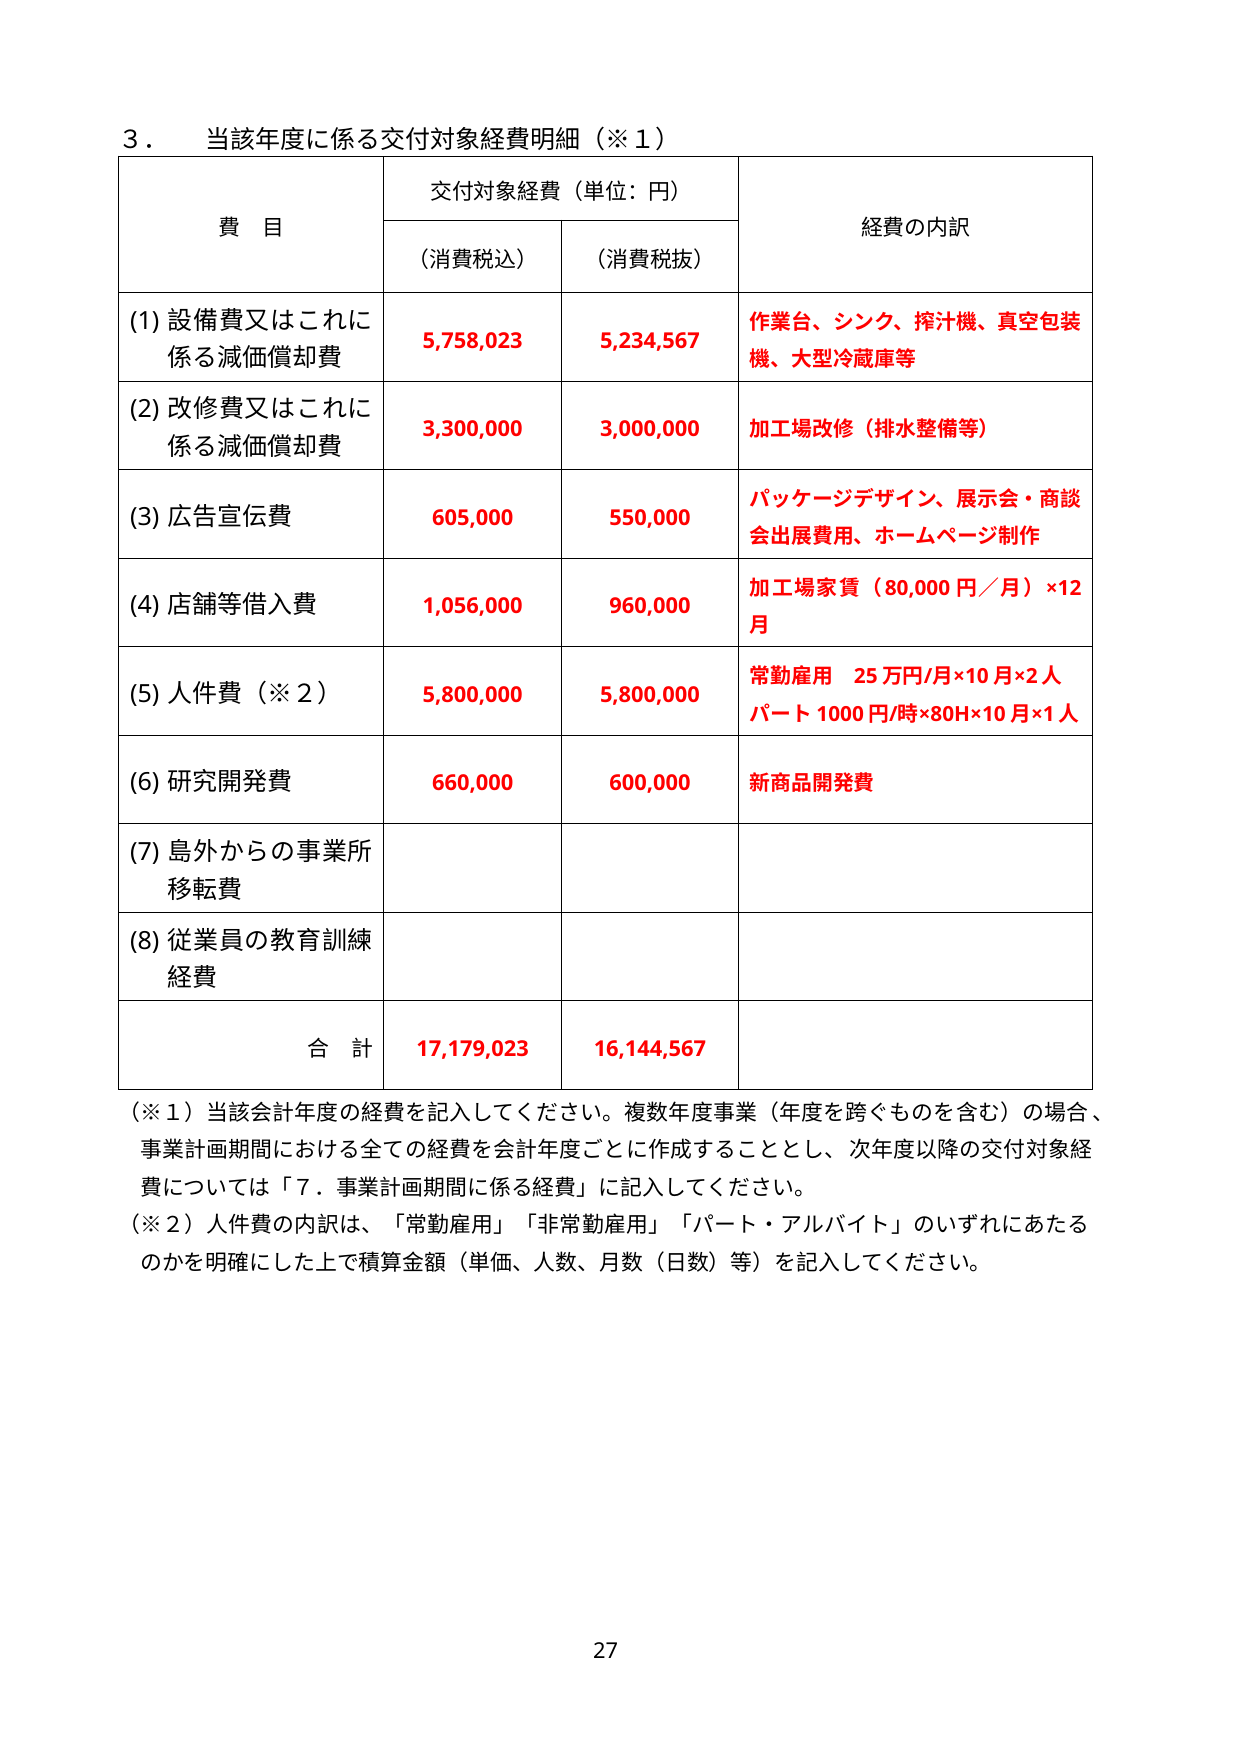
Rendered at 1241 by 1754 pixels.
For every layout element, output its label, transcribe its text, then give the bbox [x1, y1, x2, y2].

table_cell 16,144,567 [562, 1001, 738, 1089]
table_cell 常勤雇用 25万円/月×10月×2人 パート1000円/時×80H×10月×1人 [739, 647, 1092, 735]
table_cell 5,234,567 [562, 293, 738, 381]
table_cell 605,000 [384, 470, 561, 558]
table_cell 加工場改修（排水整備等） [739, 382, 1092, 469]
table_cell パッケージデザイン、展示会・商談会出展費用、ホームページ制作 [739, 470, 1092, 558]
table_cell 550,000 [562, 470, 738, 558]
table_cell [739, 1001, 1092, 1089]
table_cell 合 計 [119, 1001, 383, 1089]
table_cell 従業員の教育訓練経費 [119, 913, 383, 1000]
table_cell 1,056,000 [384, 559, 561, 646]
table_cell 3,300,000 [384, 382, 561, 469]
table_cell 広告宣伝費 [119, 470, 383, 558]
table_cell 加工場家賃（80,000円／月）×12月 [739, 559, 1092, 646]
table_cell [739, 913, 1092, 1000]
text （※１）当該会計年度の経費を記入してください。複数年度事業（年度を跨ぐものを含む）の場合、事業計画期間における全ての経費を会計年度ごとに作成することとし、次年度以降の交付対象経費については「７．事業計画期間に係る経費」に記入してください。 [118, 1090, 1092, 1202]
table_cell 島外からの事業所移転費 [119, 824, 383, 912]
table_cell 設備費又はこれに係る減価償却費 [119, 293, 383, 381]
table_cell [384, 913, 561, 1000]
table_cell 660,000 [384, 736, 561, 823]
text （※２）人件費の内訳は、「常勤雇用」「非常勤雇用」「パート・アルバイト」のいずれにあたるのかを明確にした上で積算金額（単価、人数、月数（日数）等）を記入してください。 [118, 1202, 1092, 1277]
table_cell 17,179,023 [384, 1001, 561, 1089]
table_cell 600,000 [562, 736, 738, 823]
table_header 交付対象経費（単位：円） [384, 157, 738, 219]
table_cell 5,800,000 [384, 647, 561, 735]
table_cell 新商品開発費 [739, 736, 1092, 823]
table_cell 人件費（※２） [119, 647, 383, 735]
table_cell 研究開発費 [119, 736, 383, 823]
table_cell 960,000 [562, 559, 738, 646]
list 当該年度に係る交付対象経費明細（※１） [118, 118, 1092, 156]
table_cell （消費税込） [384, 221, 561, 292]
table_cell 改修費又はこれに係る減価償却費 [119, 382, 383, 469]
table_cell 5,800,000 [562, 647, 738, 735]
table_cell [562, 913, 738, 1000]
table_cell 3,000,000 [562, 382, 738, 469]
table_cell [739, 824, 1092, 912]
table_cell 5,758,023 [384, 293, 561, 381]
table_cell [384, 824, 561, 912]
table_cell 作業台、シンク、搾汁機、真空包装機、大型冷蔵庫等 [739, 293, 1092, 381]
table_cell （消費税抜） [562, 221, 738, 292]
table_header 費 目 [119, 157, 383, 292]
table_cell [562, 824, 738, 912]
table_header 経費の内訳 [739, 157, 1092, 292]
table_cell 店舗等借入費 [119, 559, 383, 646]
